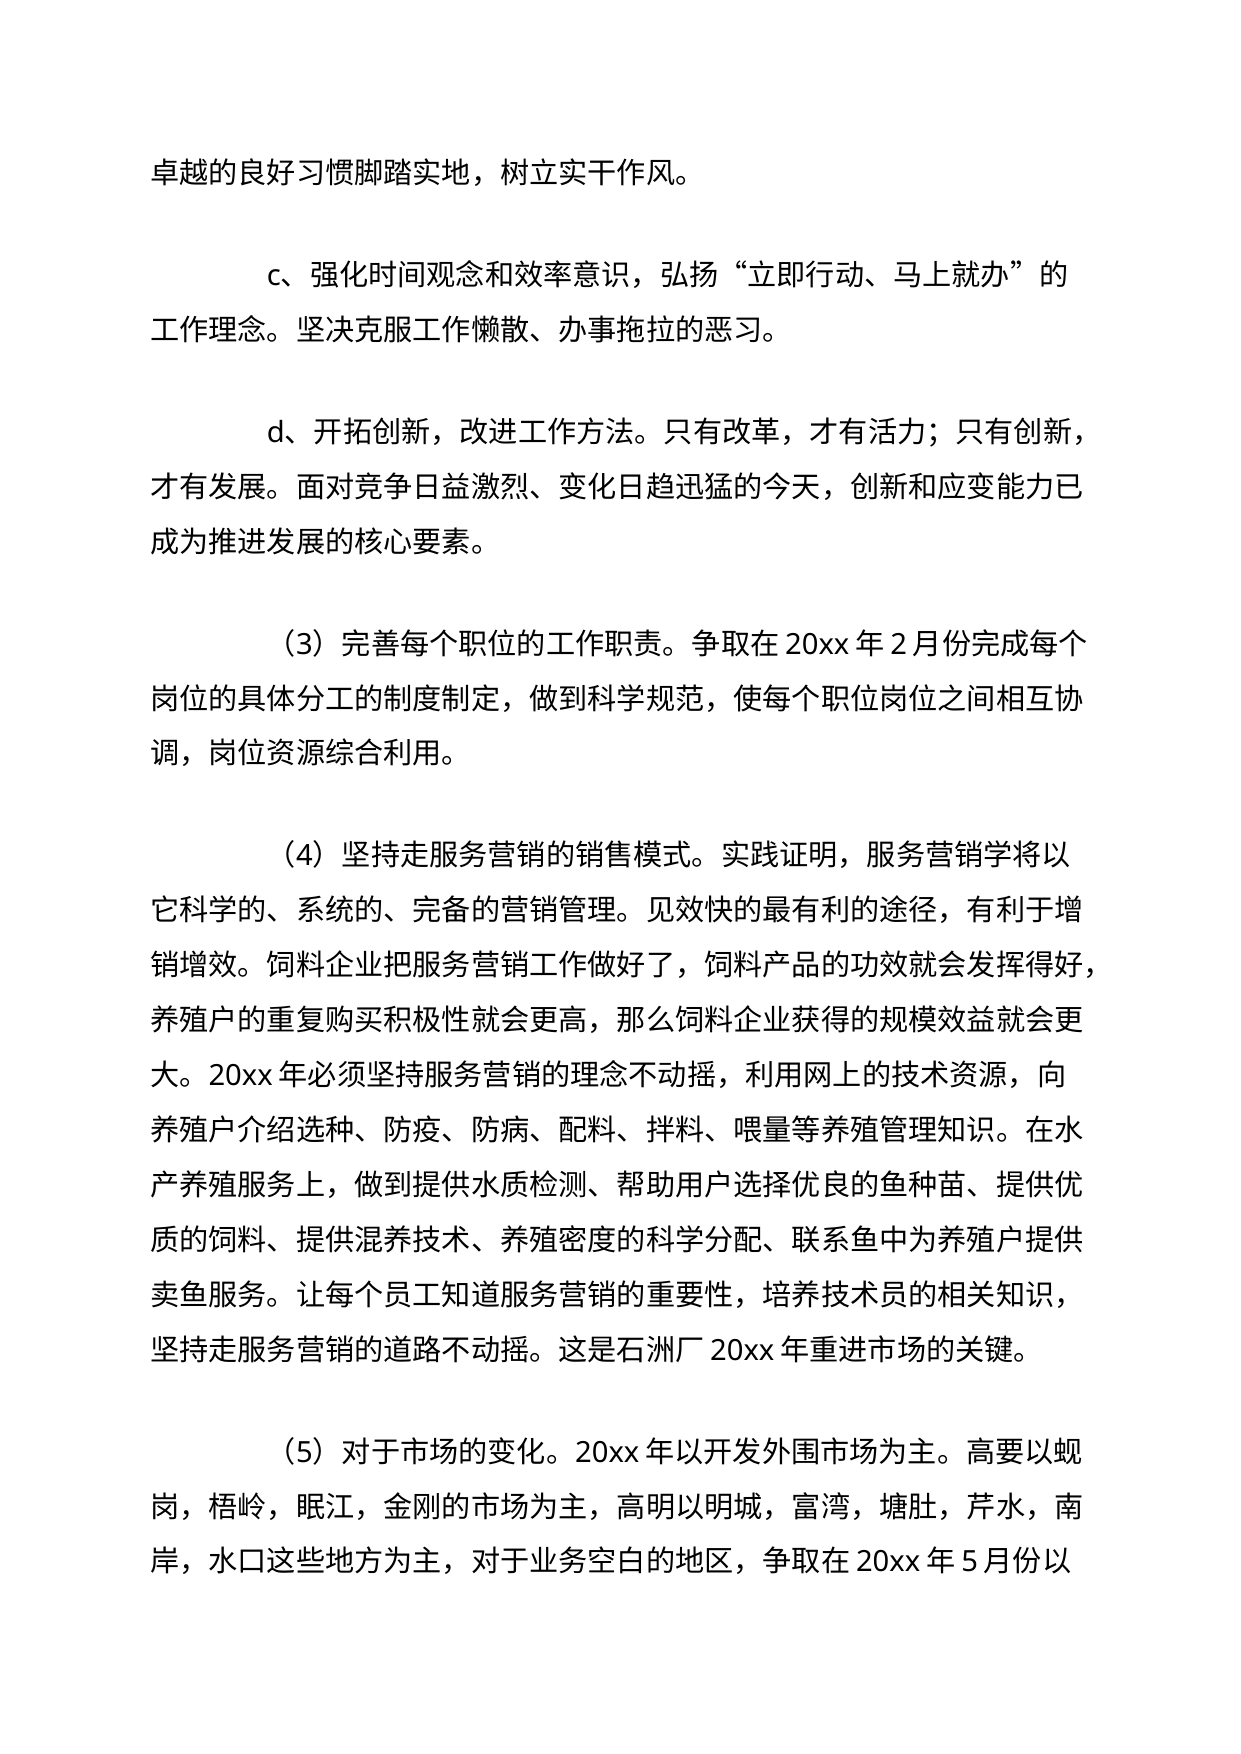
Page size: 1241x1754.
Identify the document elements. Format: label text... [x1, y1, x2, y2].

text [150, 150, 1090, 192]
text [150, 1428, 1090, 1580]
text （4）坚持走服务营销的销售模式。实践证明，服务营销学将以它科学的、系统的、完备的营销管理。见效快的最有利的途径，有利于增销增效。饲料企业把服务营销工作做好了，饲料产品的功效就会发挥得好，养殖户的重复购买积极性就会更高，那么饲料企业获得的规模效益就会更大。20xx年必须坚持服务营销的理念不动摇，利用网上的技术资源，向养殖户介绍选种、防疫、防病、配料、拌料、喂量等养殖管理知识。在水产养殖服务上，做到提供水质检测、帮助用户选择优良的鱼种苗、提供优质的饲料、提供混养技术、养殖密度的科学分配、联系鱼中为养殖户提供卖鱼服务。让每个员工知道服务营销的重要性，培养技术员的相关知识，坚持走服务营销的道路不动摇。这是石洲厂20xx年重进市场的关键。 [150, 832, 1090, 1368]
text d、开拓创新，改进工作方法。只有改革，才有活力；只有创新，才有发展。面对竞争日益激烈、变化日趋迅猛的今天，创新和应变能力已成为推进发展的核心要素。 [150, 408, 1090, 561]
text c、强化时间观念和效率意识，弘扬“立即行动、马上就办”的工作理念。坚决克服工作懒散、办事拖拉的恶习。 [150, 252, 1090, 349]
text （3）完善每个职位的工作职责。争取在20xx年2月份完成每个岗位的具体分工的制度制定，做到科学规范，使每个职位岗位之间相互协调，岗位资源综合利用。 [150, 620, 1090, 772]
